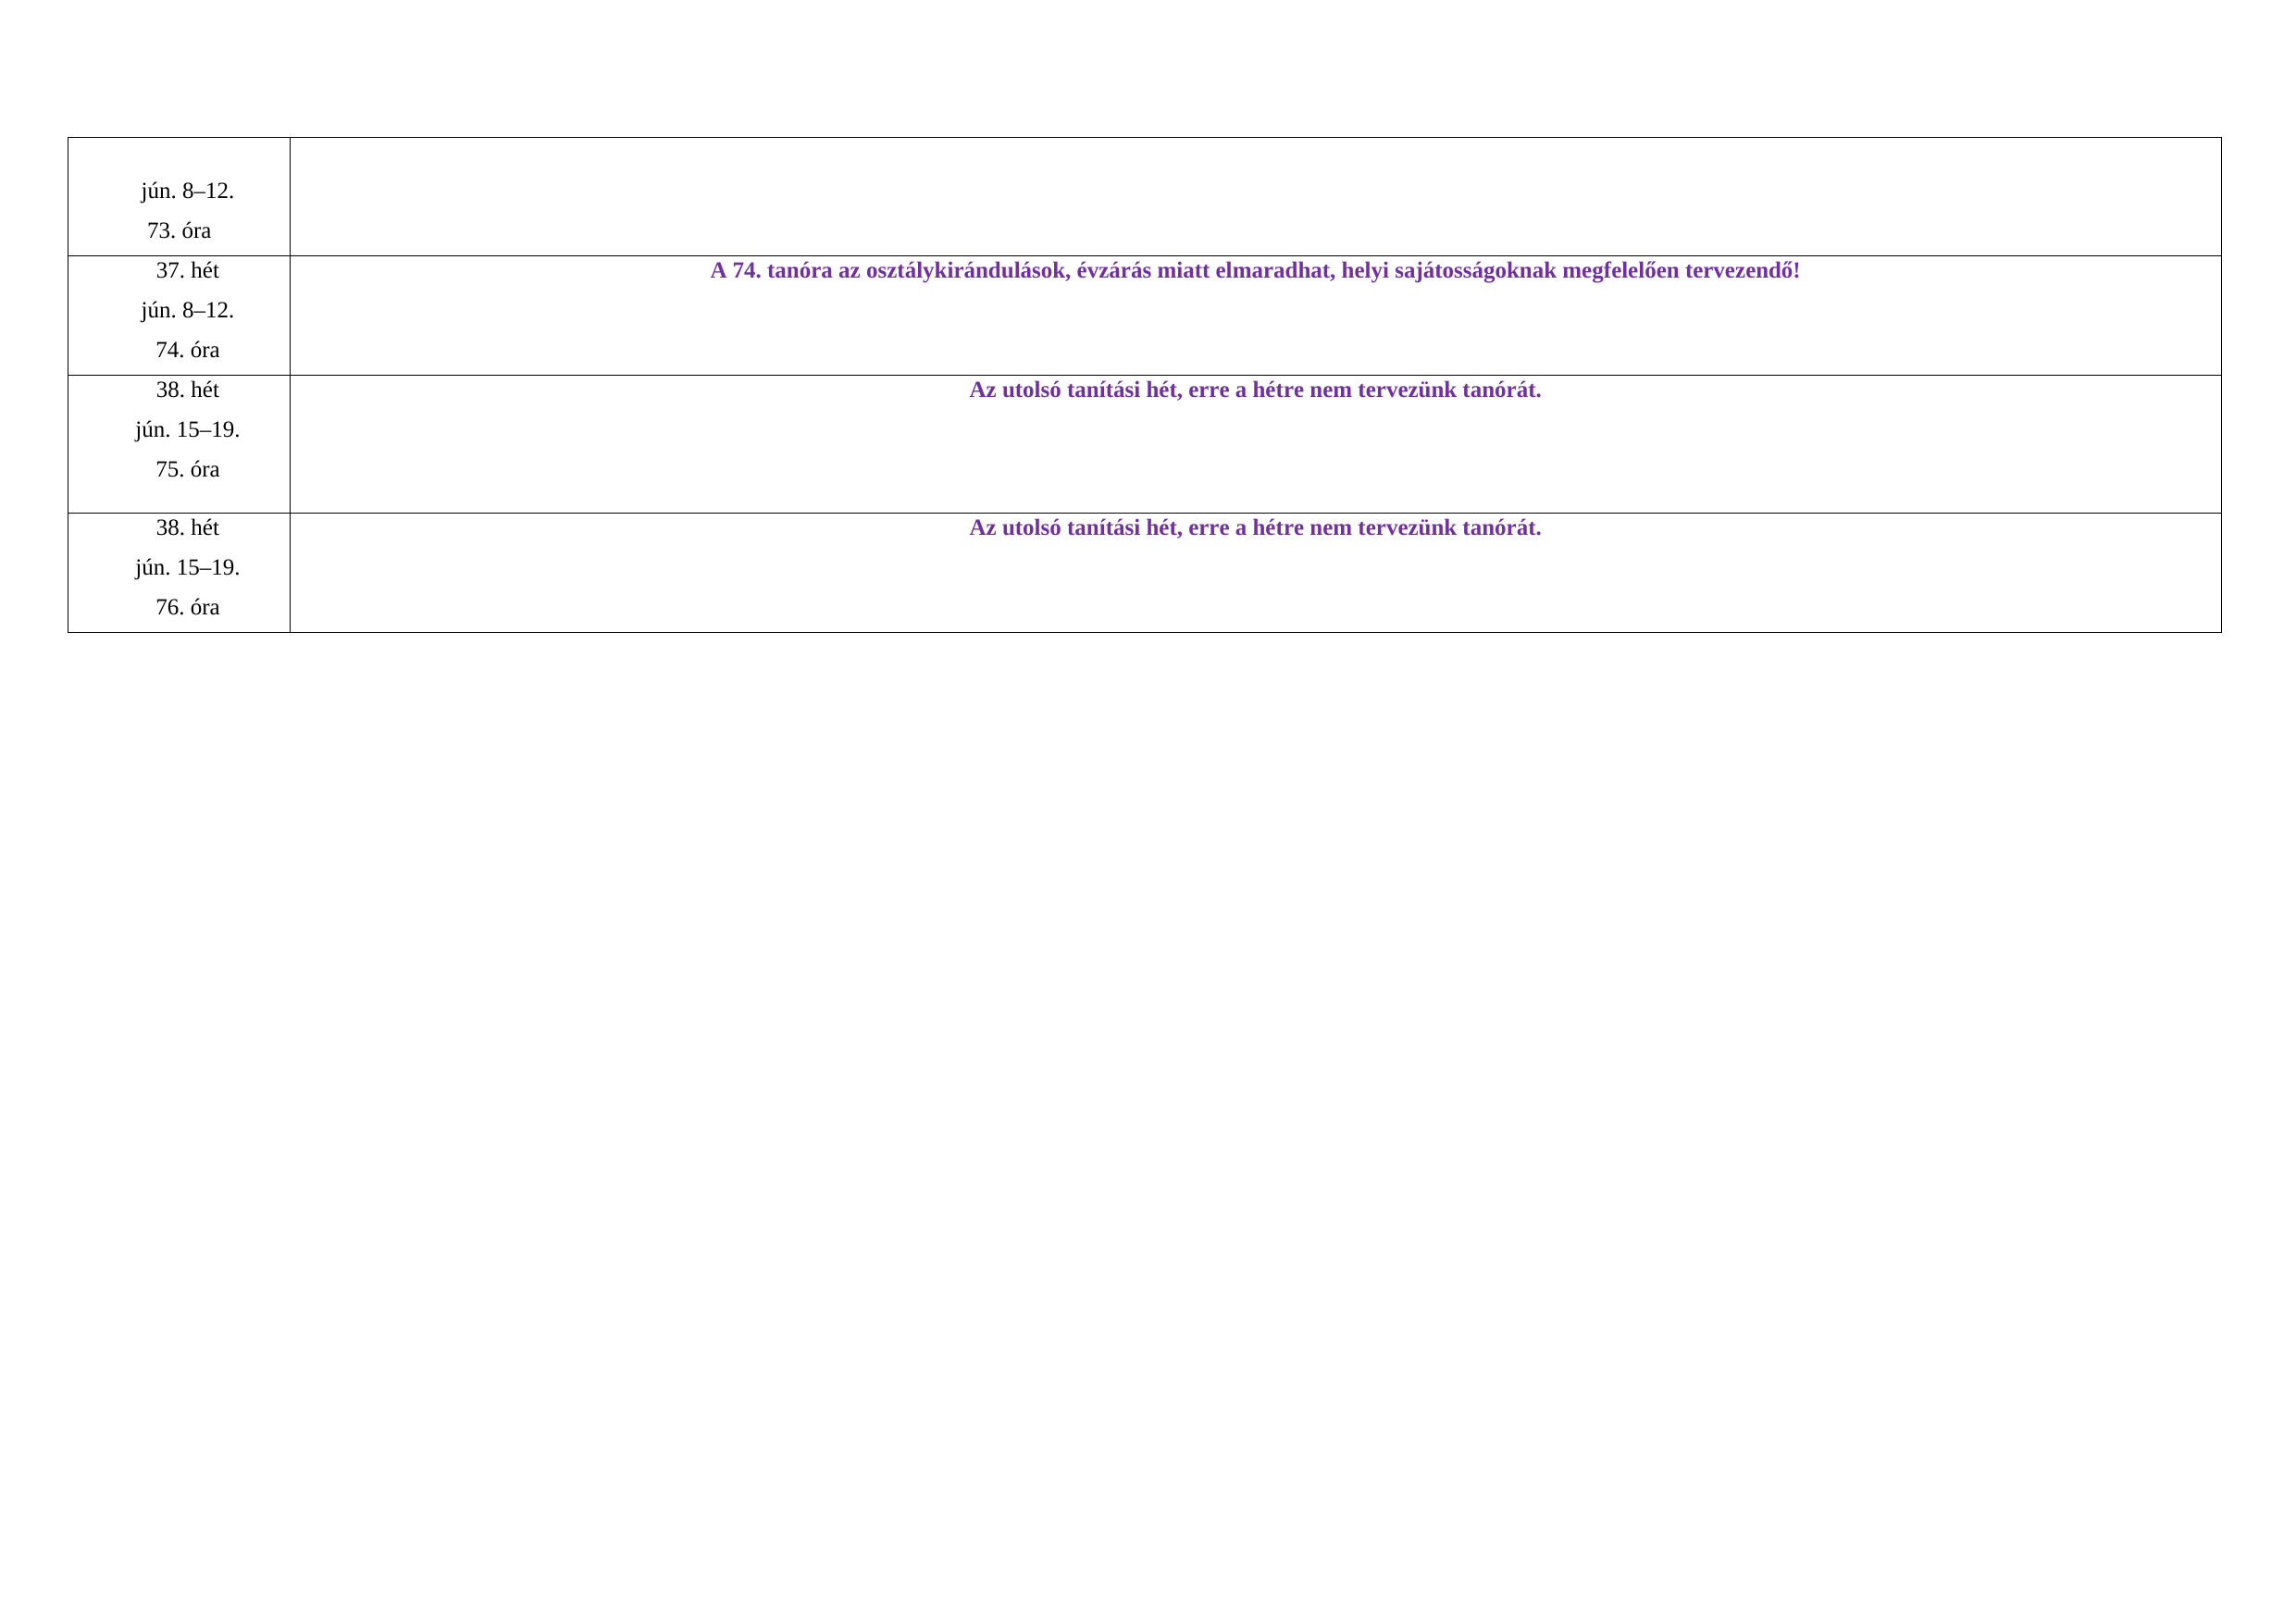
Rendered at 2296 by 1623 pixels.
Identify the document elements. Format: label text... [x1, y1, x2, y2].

table_cell 38. hét jún. 15–19. 75. óra [68, 376, 290, 513]
table_cell Az utolsó tanítási hét, erre a hétre nem tervezünk tanórát. [291, 376, 2221, 513]
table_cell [291, 138, 2221, 255]
table_cell 37. hét jún. 8–12. 74. óra [68, 256, 290, 375]
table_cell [68, 138, 290, 255]
table_cell 38. hét jún. 15–19. 76. óra [68, 514, 290, 632]
table_cell A 74. tanóra az osztálykirándulások, évzárás miatt elmaradhat, helyi sajátosságoknak megfelelően tervezendő! [291, 256, 2221, 375]
table_cell Az utolsó tanítási hét, erre a hétre nem tervezünk tanórát. [291, 514, 2221, 632]
